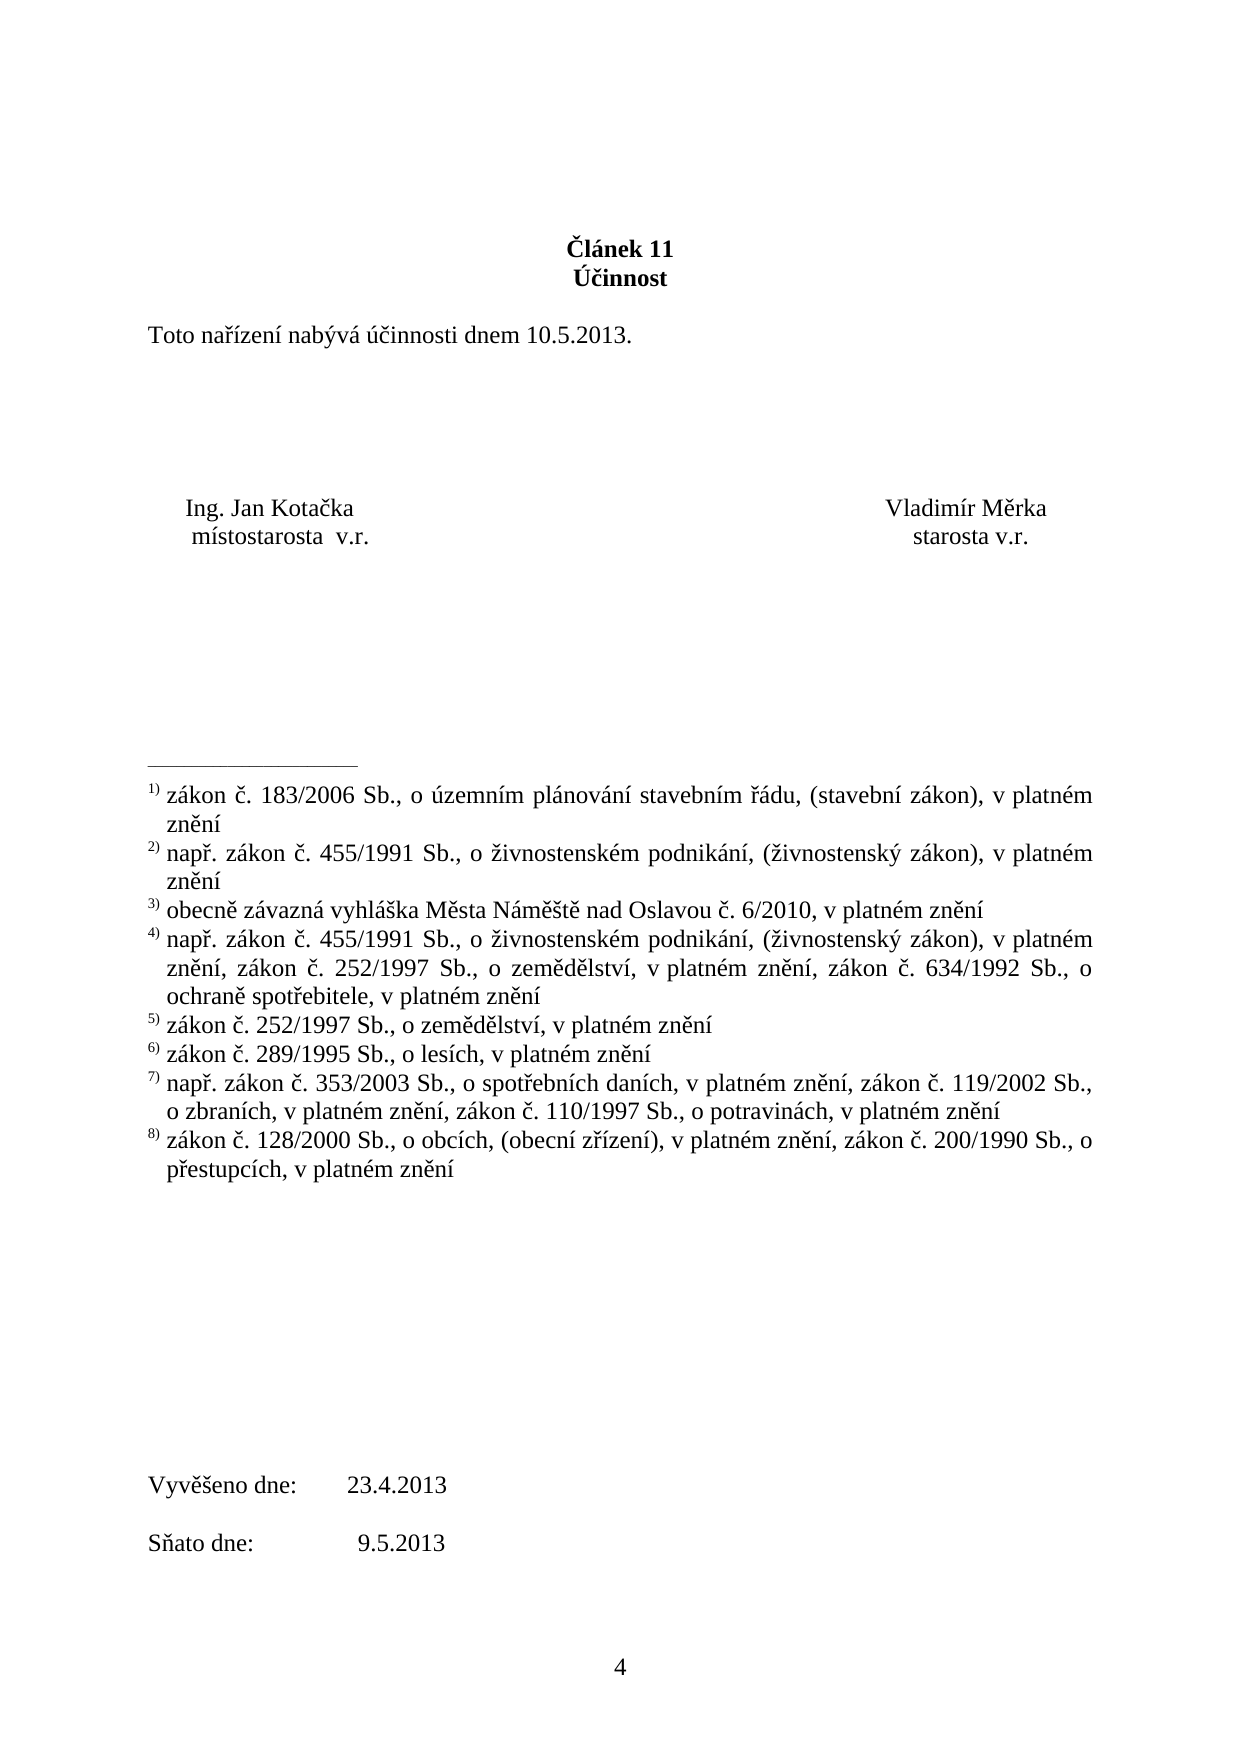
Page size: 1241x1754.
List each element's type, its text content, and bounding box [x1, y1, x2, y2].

list zákon č. 128/2000 Sb., o obcích, (obecní zřízení), v platném znění, zákon č. 200/1990 Sb., o přestupcích, v platném znění [148, 1125, 1093, 1183]
text Ing. Jan Kotačka Vladimír Měrka [185, 464, 1093, 521]
text Vyvěšeno dne: 23.4.2013 [148, 1470, 1093, 1499]
text místostarosta v.r. starosta v.r. [148, 521, 1093, 550]
list např. zákon č. 353/2003 Sb., o spotřebních daních, v platném znění, zákon č. 119/2002 Sb., o zbraních, v platném znění, zákon č. 110/1997 Sb., o potravinách, v platném znění [148, 1068, 1093, 1125]
text _____________________________ [148, 751, 1093, 780]
text Toto nařízení nabývá účinnosti dnem 10.5.2013. [148, 320, 1093, 349]
text Článek 11 [148, 234, 1093, 263]
list zákon č. 289/1995 Sb., o lesích, v platném znění [148, 1039, 1093, 1068]
list obecně závazná vyhláška Města Náměště nad Oslavou č. 6/2010, v platném znění [148, 895, 1093, 924]
text Účinnost [148, 263, 1093, 291]
list např. zákon č. 455/1991 Sb., o živnostenském podnikání, (živnostenský zákon), v platném znění [148, 838, 1093, 895]
text Sňato dne: 9.5.2013 [148, 1528, 1093, 1556]
list zákon č. 252/1997 Sb., o zemědělství, v platném znění [148, 1010, 1093, 1039]
list např. zákon č. 455/1991 Sb., o živnostenském podnikání, (živnostenský zákon), v platném znění, zákon č. 252/1997 Sb., o zemědělství, v platném znění, zákon č. 634/1992 Sb., o ochraně spotřebitele, v platném znění [148, 924, 1093, 1010]
list zákon č. 183/2006 Sb., o územním plánování stavebním řádu, (stavební zákon), v platném znění [148, 780, 1093, 838]
